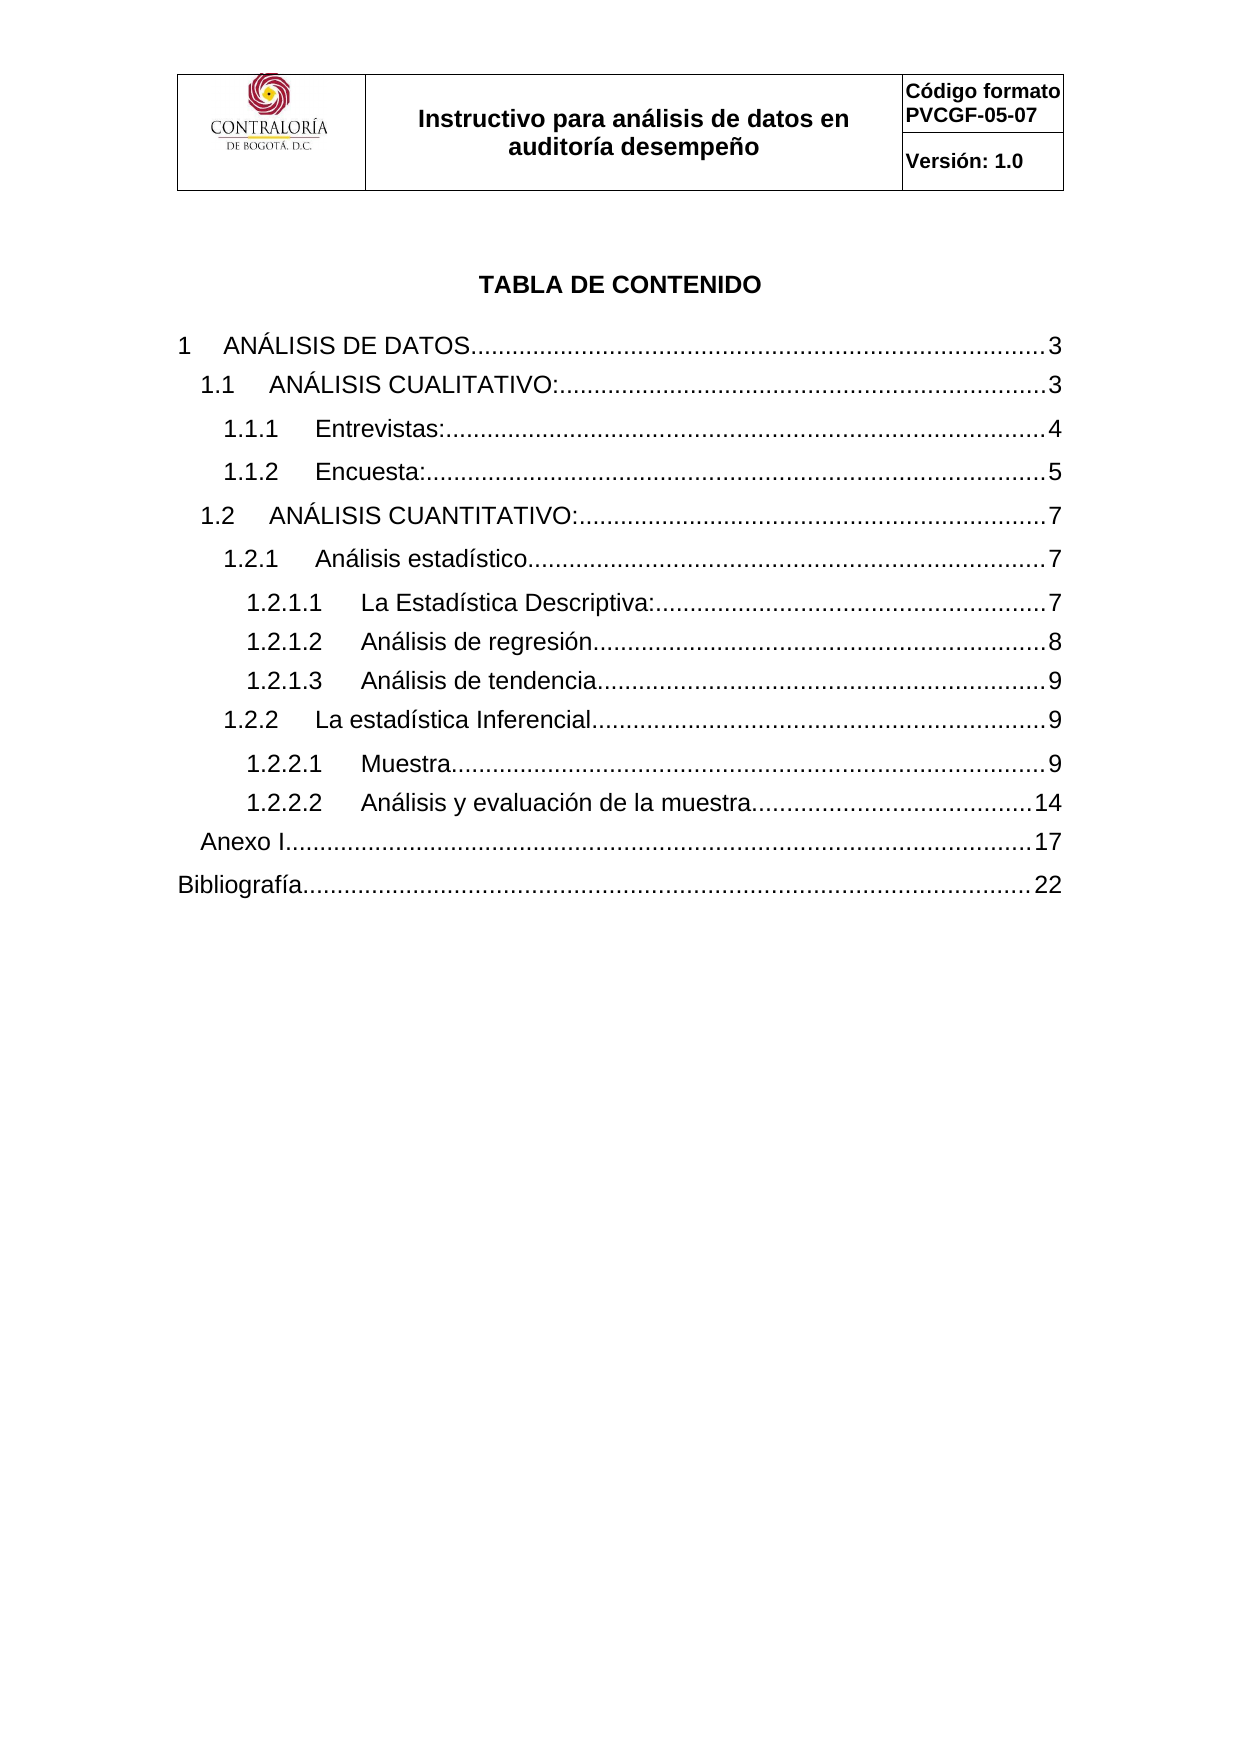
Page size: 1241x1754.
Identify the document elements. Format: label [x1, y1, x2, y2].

picture [211, 75, 328, 150]
